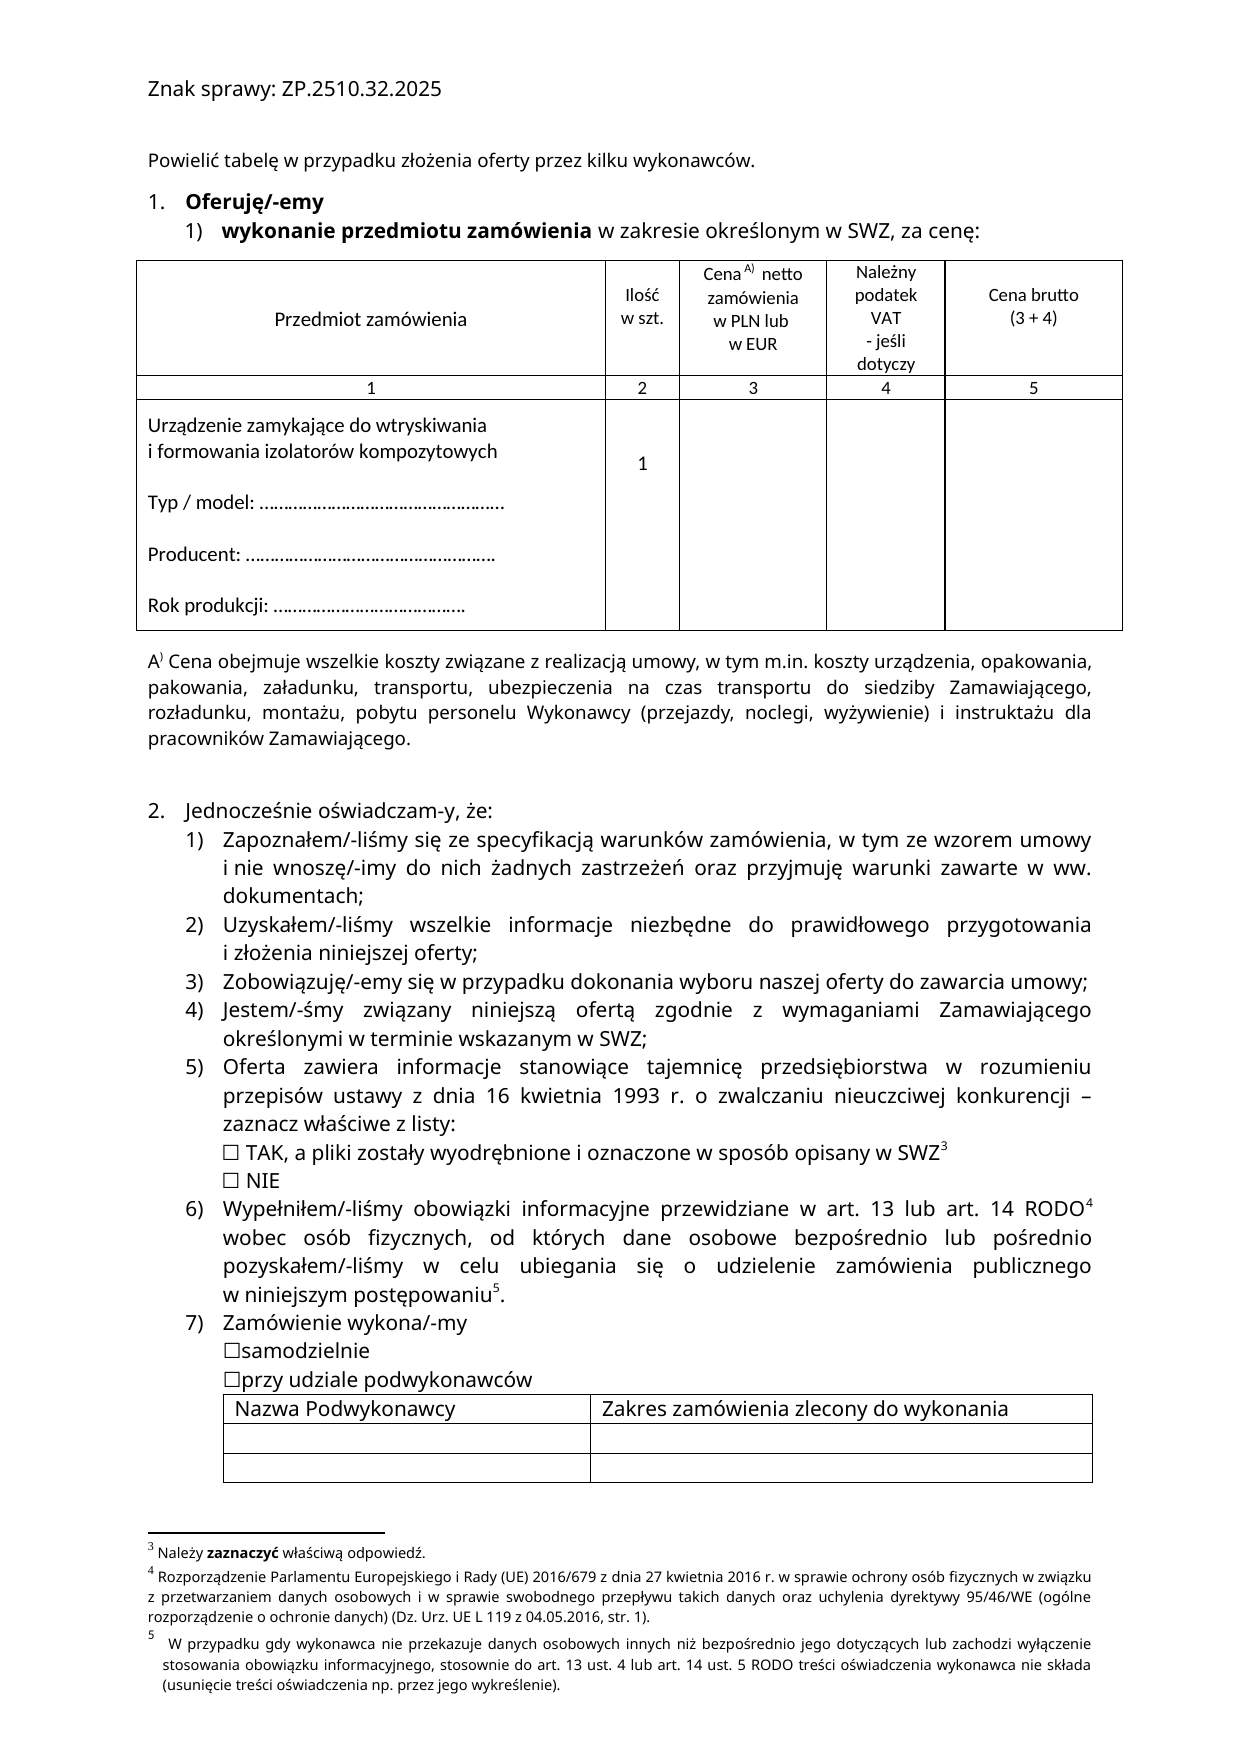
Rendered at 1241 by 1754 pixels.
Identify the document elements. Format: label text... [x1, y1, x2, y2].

list Zamówienie wykona/-my [185, 1308, 1093, 1337]
table_cell [224, 1454, 590, 1482]
table_cell [591, 1454, 1092, 1482]
table_cell [827, 400, 944, 630]
table_header Nazwa Podwykonawcy [224, 1395, 590, 1423]
list Jednocześnie oświadczam-y, że: [148, 796, 1093, 825]
table_cell 4 [827, 376, 944, 399]
table_cell Typ / model: …………………………………………… [137, 476, 605, 527]
table_cell [680, 400, 826, 630]
table_cell 1 [137, 376, 605, 399]
table_header Zakres zamówienia zlecony do wykonania [591, 1395, 1092, 1423]
table_cell 1 [606, 400, 679, 630]
list wykonanie przedmiotu zamówienia w zakresie określonym w SWZ, za cenę: [184, 216, 1093, 244]
text A) Cena obejmuje wszelkie koszty związane z realizacją umowy, w tym m.in. koszty urządzenia, opakowania, pakowania, załadunku, transportu, ubezpieczenia na czas transportu do siedziby Zamawiającego, rozładunku, montażu, pobytu personelu Wykonawcy (przejazdy, noclegi, wyżywienie) i instruktażu dla pracowników Zamawiającego. [148, 648, 1093, 751]
table_cell [224, 1424, 590, 1452]
list Oferta zawiera informacje stanowiące tajemnicę przedsiębiorstwa w rozumieniu przepisów ustawy z dnia 16 kwietnia 1993 r. o zwalczaniu nieuczciwej konkurencji – zaznacz właściwe z listy: [185, 1052, 1093, 1138]
text TAK, a pliki zostały wyodrębnione i oznaczone w sposób opisany w SWZ [221, 1138, 1093, 1166]
text samodzielnie [223, 1337, 1093, 1365]
table_cell Urządzenie zamykające do wtryskiwania i formowania izolatorów kompozytowych [137, 400, 605, 476]
table_cell 2 [606, 376, 679, 399]
table_cell 3 [680, 376, 826, 399]
text przy udziale podwykonawców [223, 1365, 1093, 1393]
list Zapoznałem/-liśmy się ze specyfikacją warunków zamówienia, w tym ze wzorem umowy i nie wnoszę/-imy do nich żadnych zastrzeżeń oraz przyjmuję warunki zawarte w ww. dokumentach; [185, 825, 1093, 910]
table_header Należny podatek VAT - jeśli dotyczy [827, 261, 944, 375]
table_header Cena A) netto zamówienia w PLN lub w EUR [680, 261, 826, 375]
text NIE [221, 1166, 1093, 1194]
list Jestem/-śmy związany niniejszą ofertą zgodnie z wymaganiami Zamawiającego określonymi w terminie wskazanym w SWZ; [185, 995, 1093, 1052]
table_cell Rok produkcji: …………………………………. [137, 579, 605, 630]
table_cell [946, 400, 1122, 630]
table_cell Producent: ……………………………………………. [137, 528, 605, 579]
table_cell 5 [946, 376, 1122, 399]
table_cell [591, 1424, 1092, 1452]
table_header Przedmiot zamówienia [137, 261, 605, 375]
list Oferuję/-emy [148, 187, 1093, 216]
text Powielić tabelę w przypadku złożenia oferty przez kilku wykonawców. [148, 148, 1093, 173]
list Wypełniłem/-liśmy obowiązki informacyjne przewidziane w art. 13 lub art. 14 RODO wobec osób fizycznych, od których dane osobowe bezpośrednio lub pośrednio pozyskałem/-liśmy w celu ubiegania się o udzielenie zamówienia publicznego w niniejszym postępowaniu. [185, 1194, 1093, 1308]
list Zobowiązuję/-emy się w przypadku dokonania wyboru naszej oferty do zawarcia umowy; [185, 967, 1093, 995]
list Uzyskałem/-liśmy wszelkie informacje niezbędne do prawidłowego przygotowania i złożenia niniejszej oferty; [185, 910, 1093, 967]
table_header Cena brutto (3 + 4) [946, 261, 1122, 375]
table_header Ilość w szt. [606, 261, 679, 375]
